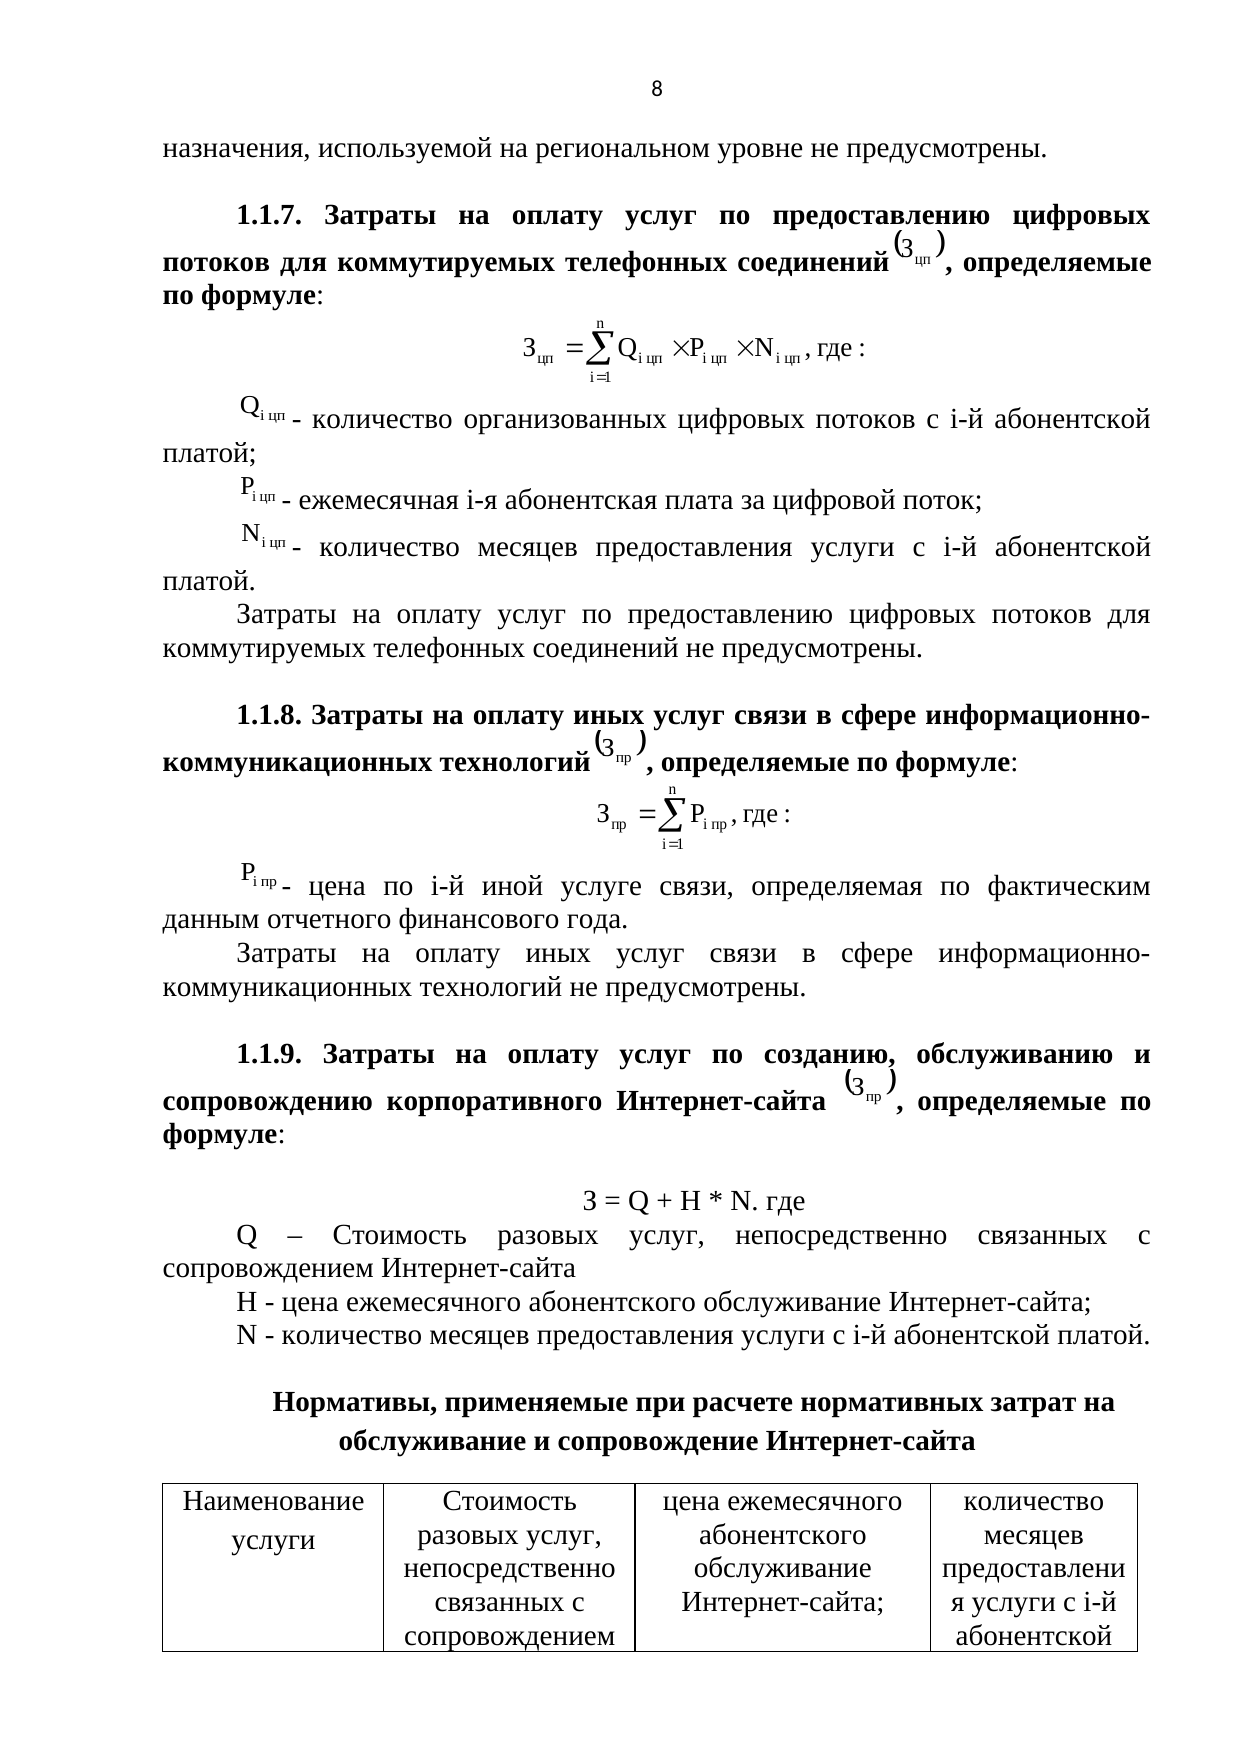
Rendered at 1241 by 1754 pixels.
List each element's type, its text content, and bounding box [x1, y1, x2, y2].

text Q – Стоимость разовых услуг, непосредственно связанных с сопровождением Интернет-сайта [162, 1217, 1152, 1284]
text Нормативы, применяемые при расчете нормативных затрат на обслуживание и сопровождение Интернет-сайта [162, 1384, 1152, 1457]
text Затраты на оплату услуг по предоставлению цифровых потоков для коммутируемых телефонных соединений не предусмотрены. [162, 596, 1152, 663]
text - количество месяцев предоставления услуги с i-й абонентской платой. [162, 516, 1152, 596]
text 1.1.7. Затраты на оплату услуг по предоставлению цифровых потоков для коммутируемых телефонных соединений, определяемые по формуле: [162, 197, 1152, 311]
text 1.1.8. Затраты на оплату иных услуг связи в сфере информационно-коммуникационных технологий, определяемые по формуле: [162, 697, 1152, 777]
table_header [931, 1484, 1137, 1651]
text З = Q + H * N. где [162, 1183, 1152, 1217]
table_header Наименование услуги [163, 1484, 383, 1651]
text - количество организованных цифровых потоков с i-й абонентской платой; [162, 388, 1152, 469]
text 1.1.9. Затраты на оплату услуг по созданию, обслуживанию и сопровождению корпоративного Интернет-сайта , определяемые по формуле: [162, 1036, 1152, 1150]
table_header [636, 1484, 930, 1651]
text H - цена ежемесячного абонентского обслуживание Интернет-сайта; [162, 1284, 1152, 1317]
text - цена по i-й иной услуге связи, определяемая по фактическим данным отчетного финансового года. [162, 854, 1152, 935]
text Затраты на оплату иных услуг связи в сфере информационно-коммуникационных технологий не предусмотрены. [162, 935, 1152, 1002]
text N - количество месяцев предоставления услуги с i-й абонентской платой. [162, 1317, 1152, 1351]
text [162, 130, 1152, 163]
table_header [384, 1484, 634, 1651]
text - ежемесячная i-я абонентская плата за цифровой поток; [162, 469, 1152, 516]
